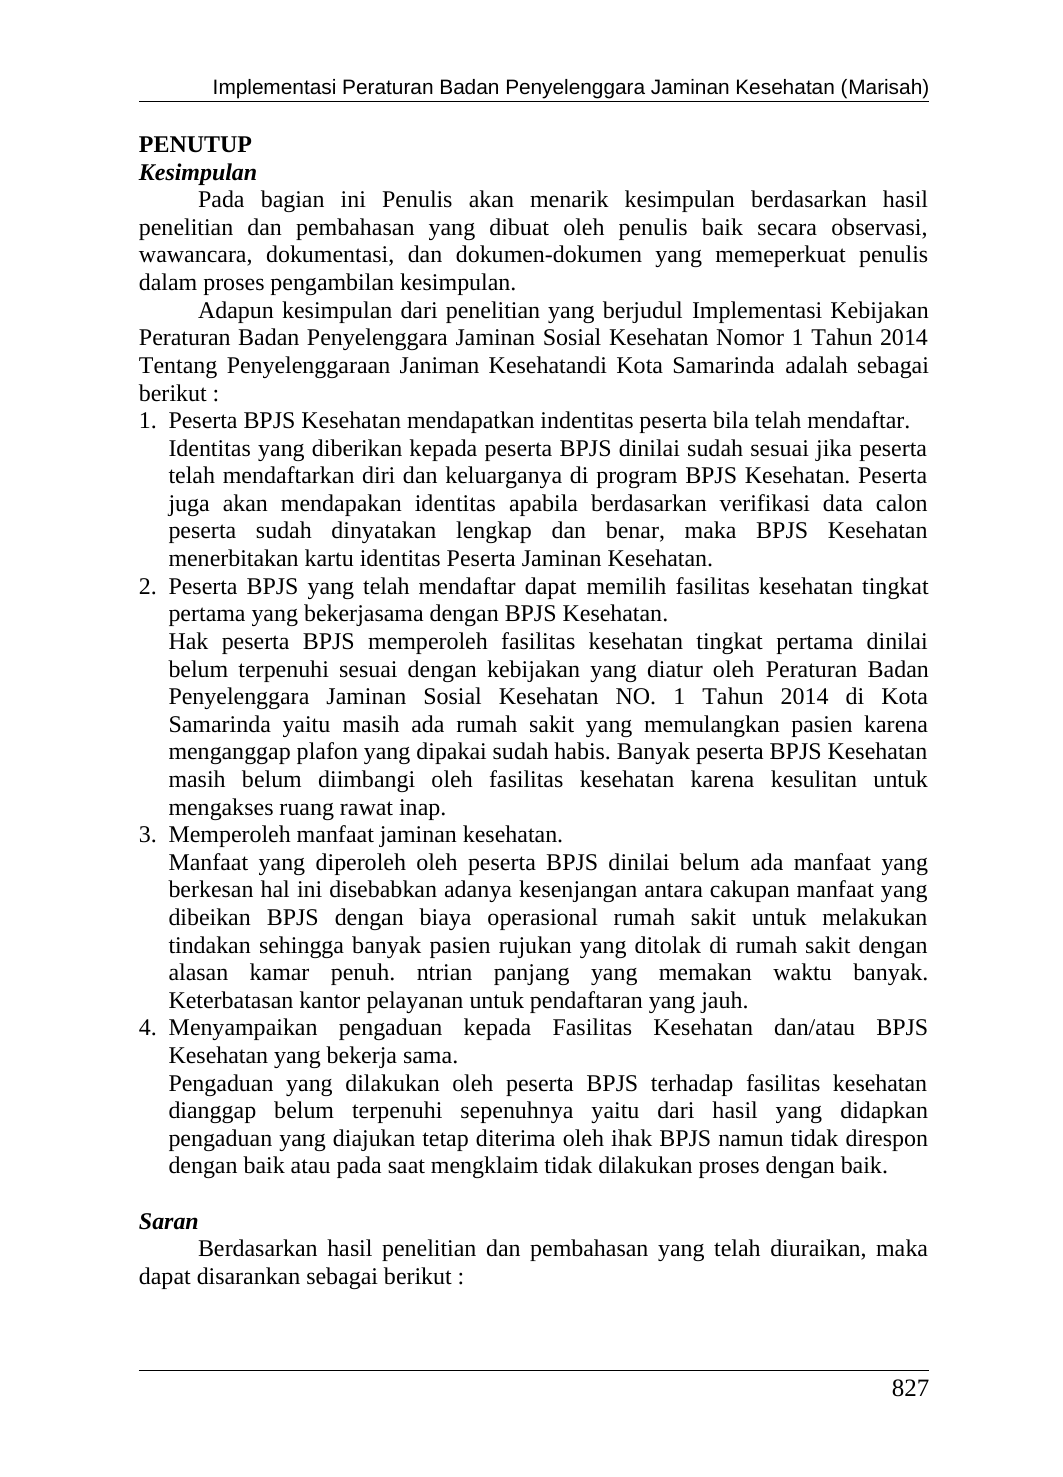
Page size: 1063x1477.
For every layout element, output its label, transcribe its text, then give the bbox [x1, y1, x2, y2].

list Peserta BPJS Kesehatan mendapatkan indentitas peserta bila telah mendaftar. [139, 406, 929, 434]
list Saran [139, 1207, 929, 1234]
text Adapun kesimpulan dari penelitian yang berjudul Implementasi Kebijakan Peraturan Badan Penyelenggara Jaminan Sosial Kesehatan Nomor 1 Tahun 2014 Tentang Penyelenggaraan Janiman Kesehatandi Kota Samarinda adalah sebagai berikut : [139, 296, 929, 406]
list Manfaat yang diperoleh oleh peserta BPJS dinilai belum ada manfaat yang berkesan hal ini disebabkan adanya kesenjangan antara cakupan manfaat yang dibeikan BPJS dengan biaya operasional rumah sakit untuk melakukan tindakan sehingga banyak pasien rujukan yang ditolak di rumah sakit dengan alasan kamar penuh. ntrian panjang yang memakan waktu banyak. Keterbatasan kantor pelayanan untuk pendaftaran yang jauh. [168, 848, 929, 1013]
list Menyampaikan pengaduan kepada Fasilitas Kesehatan dan/atau BPJS Kesehatan yang bekerja sama. [139, 1013, 929, 1069]
list Hak peserta BPJS memperoleh fasilitas kesehatan tingkat pertama dinilai belum terpenuhi sesuai dengan kebijakan yang diatur oleh Peraturan Badan Penyelenggara Jaminan Sosial Kesehatan NO. 1 Tahun 2014 di Kota Samarinda yaitu masih ada rumah sakit yang memulangkan pasien karena menganggap plafon yang dipakai sudah habis. Banyak peserta BPJS Kesehatan masih belum diimbangi oleh fasilitas kesehatan karena kesulitan untuk mengakses ruang rawat inap. [168, 627, 929, 820]
list Identitas yang diberikan kepada peserta BPJS dinilai sudah sesuai jika peserta telah mendaftarkan diri dan keluarganya di program BPJS Kesehatan. Peserta juga akan mendapakan identitas apabila berdasarkan verifikasi data calon peserta sudah dinyatakan lengkap dan benar, maka BPJS Kesehatan menerbitakan kartu identitas Peserta Jaminan Kesehatan. [168, 434, 929, 572]
text Berdasarkan hasil penelitian dan pembahasan yang telah diuraikan, maka dapat disarankan sebagai berikut : [139, 1234, 929, 1289]
list Peserta BPJS yang telah mendaftar dapat memilih fasilitas kesehatan tingkat pertama yang bekerjasama dengan BPJS Kesehatan. [139, 572, 929, 627]
text Pada bagian ini Penulis akan menarik kesimpulan berdasarkan hasil penelitian dan pembahasan yang dibuat oleh penulis baik secara observasi, wawancara, dokumentasi, dan dokumen-dokumen yang memeperkuat penulis dalam proses pengambilan kesimpulan. [139, 185, 929, 296]
list Pengaduan yang dilakukan oleh peserta BPJS terhadap fasilitas kesehatan dianggap belum terpenuhi sepenuhnya yaitu dari hasil yang didapkan pengaduan yang diajukan tetap diterima oleh ihak BPJS namun tidak direspon dengan baik atau pada saat mengklaim tidak dilakukan proses dengan baik. [168, 1069, 929, 1179]
list Memperoleh manfaat jaminan kesehatan. [139, 820, 929, 848]
list Kesimpulan [139, 158, 929, 185]
list PENUTUP [139, 130, 929, 158]
